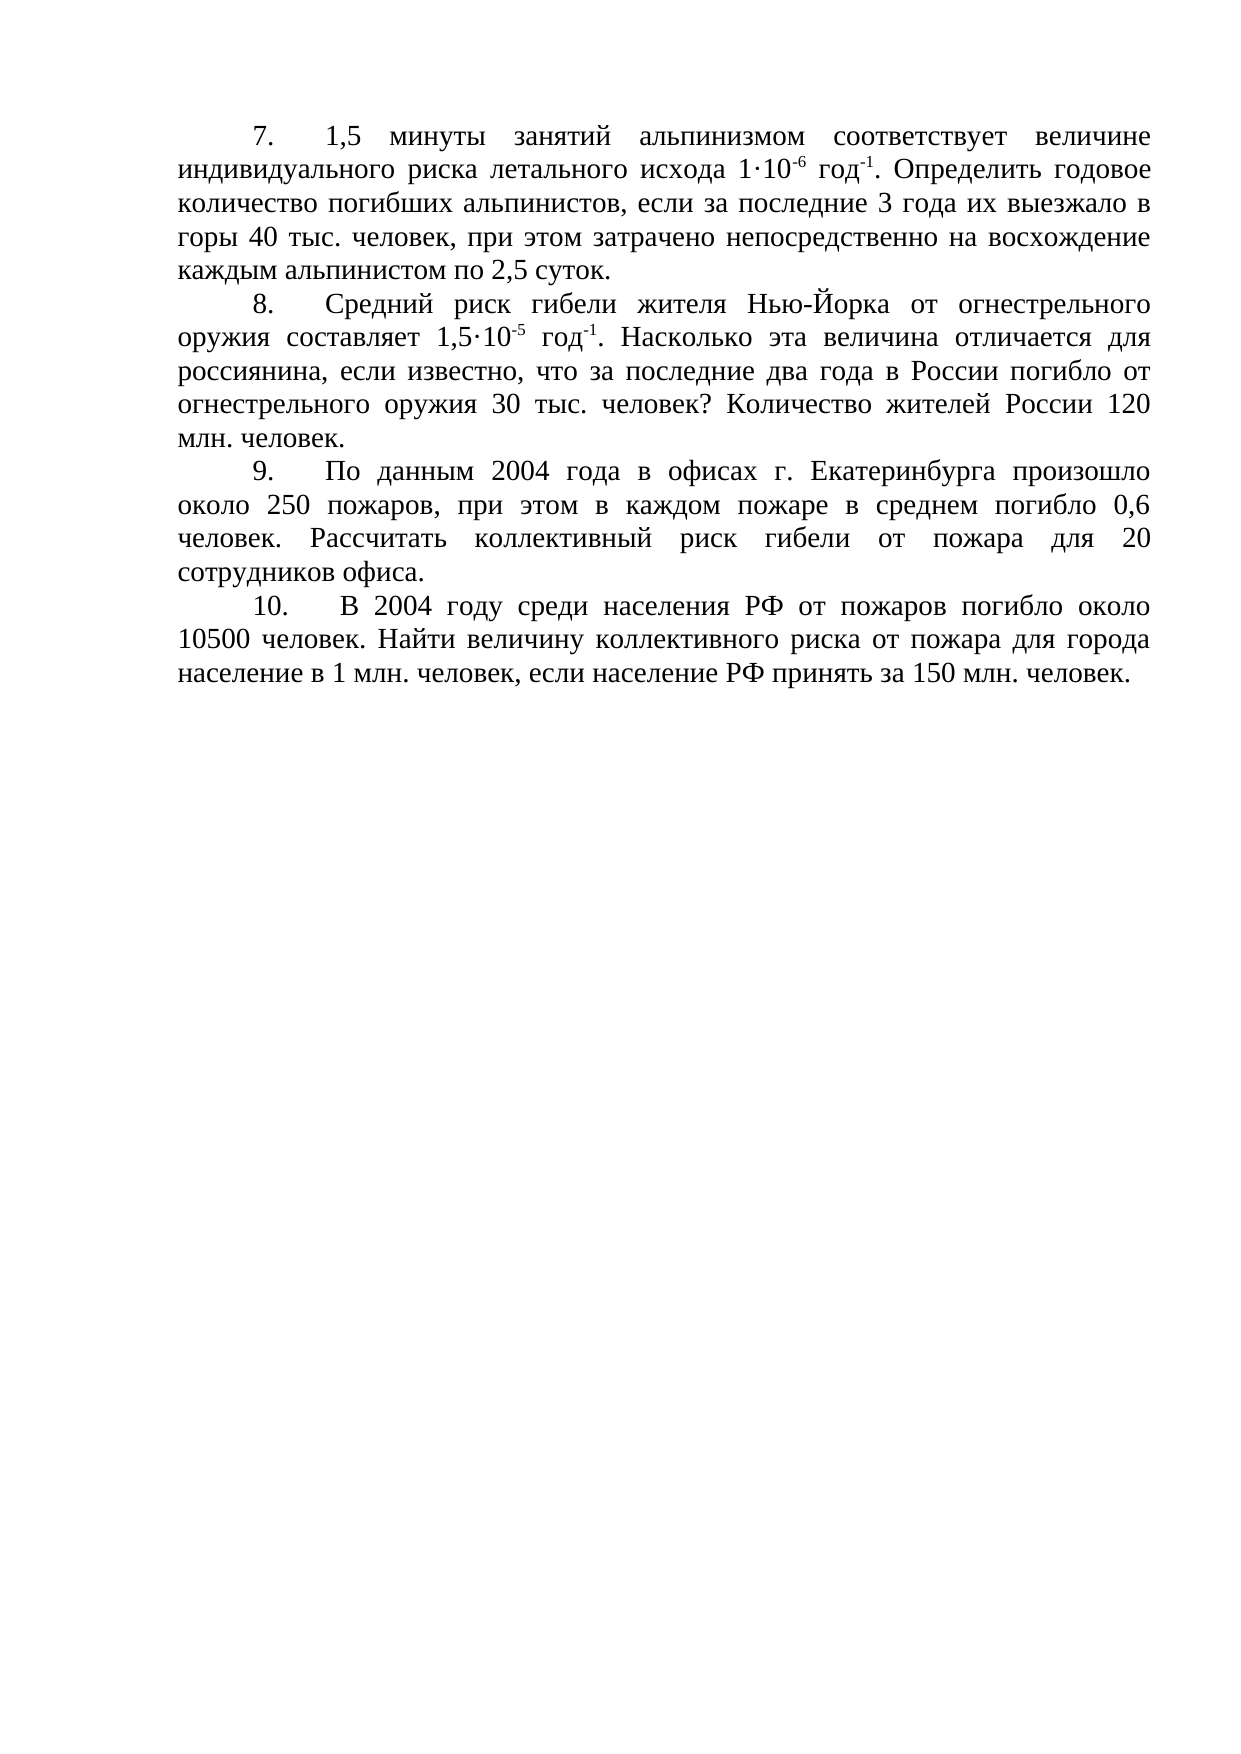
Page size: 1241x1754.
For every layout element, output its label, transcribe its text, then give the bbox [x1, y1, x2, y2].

list В 2004 году среди населения РФ от пожаров погибло около 10500 человек. Найти величину коллективного риска от пожара для города население в 1 млн. человек, если население РФ принять за 150 млн. человек. [177, 588, 1152, 688]
list Средний риск гибели жителя Нью-Йорка от огнестрельного оружия составляет 1,5·10-5 год-1. Насколько эта величина отличается для россиянина, если известно, что за последние два года в России погибло от огнестрельного оружия 30 тыс. человек? Количество жителей России 120 млн. человек. [177, 286, 1152, 453]
list По данным 2004 года в офисах г. Екатеринбурга произошло около 250 пожаров, при этом в каждом пожаре в среднем погибло 0,6 человек. Рассчитать коллективный риск гибели от пожара для 20 сотрудников офиса. [177, 453, 1152, 588]
list 1,5 минуты занятий альпинизмом соответствует величине индивидуального риска летального исхода 1·10-6 год-1. Определить годовое количество погибших альпинистов, если за последние 3 года их выезжало в горы 40 тыс. человек, при этом затрачено непосредственно на восхождение каждым альпинистом по 2,5 суток. [177, 118, 1152, 286]
